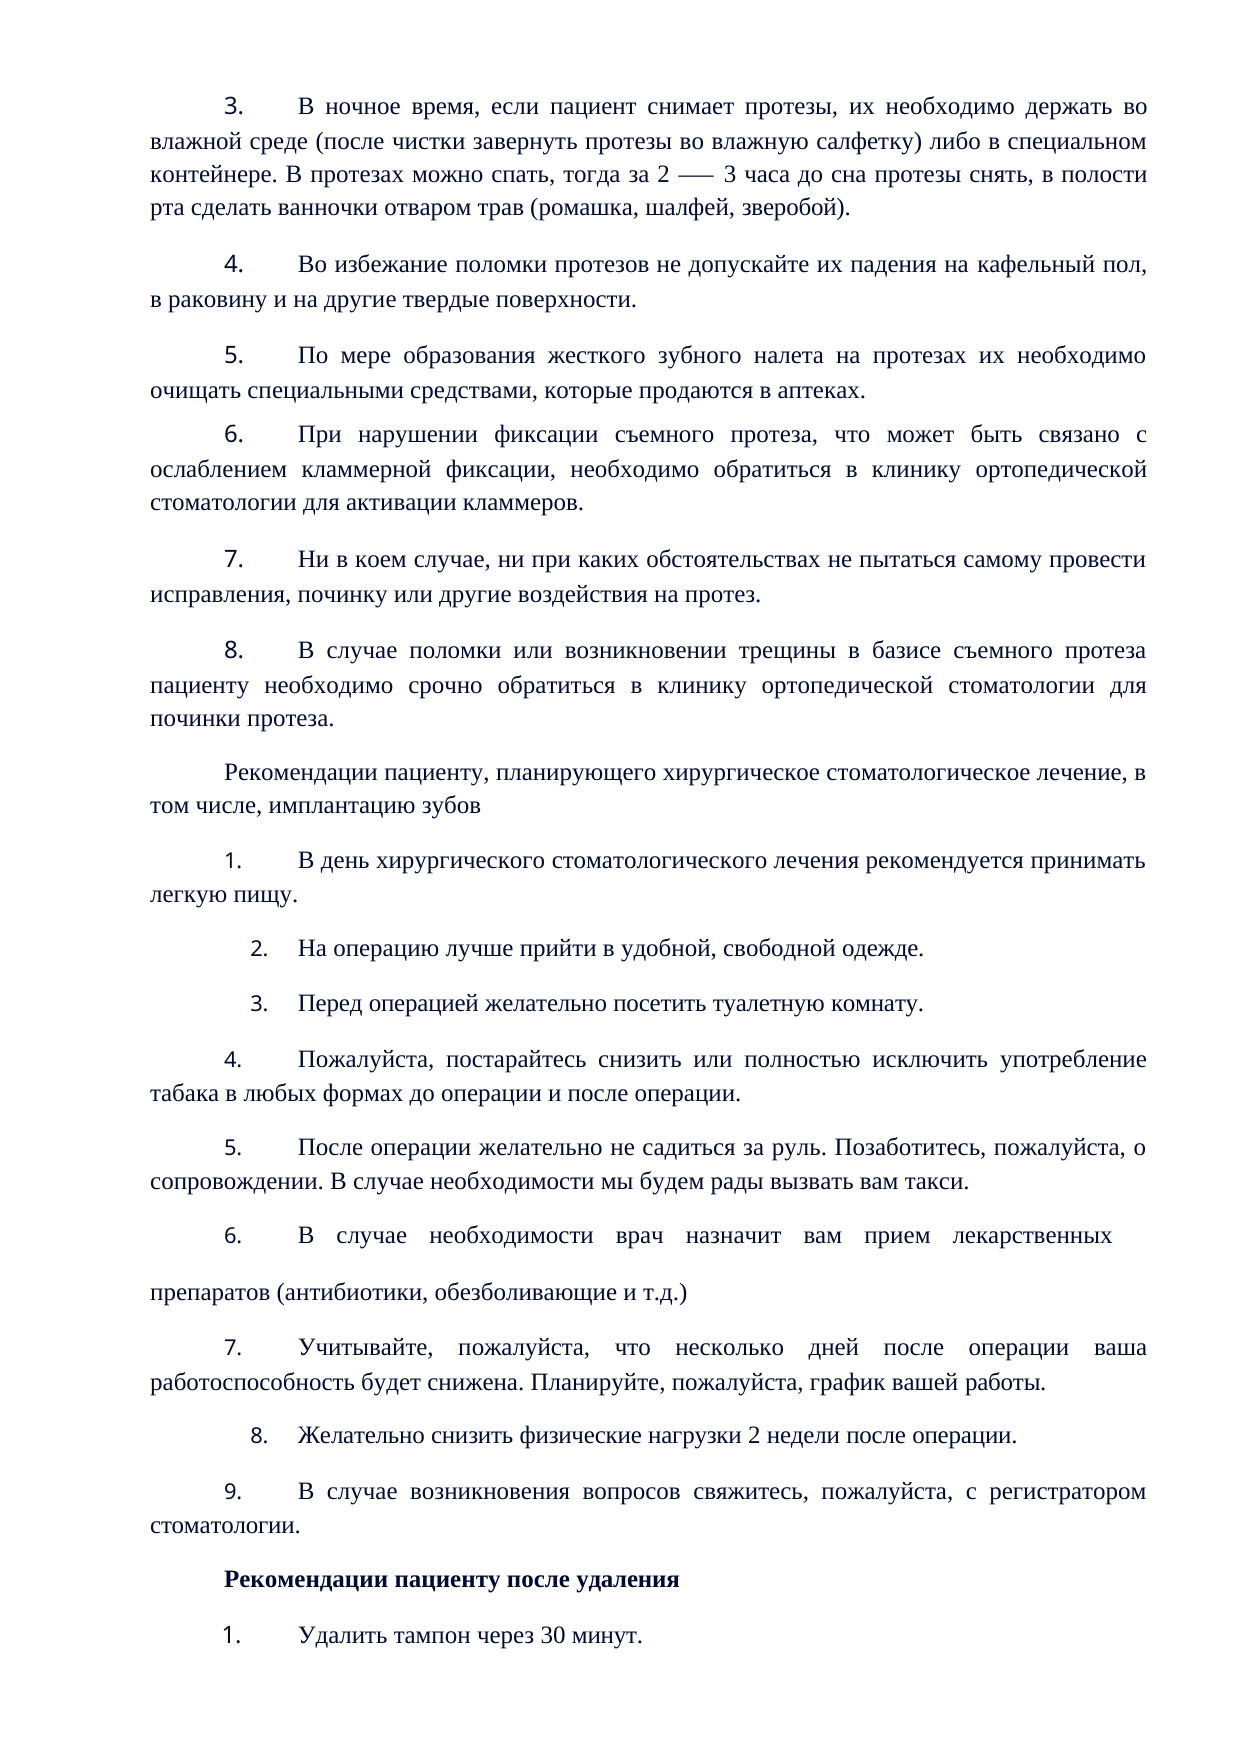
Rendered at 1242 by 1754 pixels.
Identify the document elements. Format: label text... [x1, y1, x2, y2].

list В случае возникновения вопросов свяжитесь, пожалуйста, с регистратором стоматологии. [150, 1476, 1147, 1539]
list После операции желательно не садиться за руль. Позаботитесь, пожалуйста, о сопровождении. В случае необходимости мы будем рады вызвать вам такси. [150, 1132, 1147, 1195]
text Рекомендации пациенту, планирующего хирургическое стоматологическое лечение, в том числе, имплантацию зубов [150, 757, 1147, 819]
list По мере образования жесткого зубного налета на протезах их необходимо очищать специальными средствами, которые продаются в аптеках. [150, 338, 1147, 404]
list В случае поломки или возникновении трещины в базисе съемного протеза пациенту необходимо срочно обратиться в клинику ортопедической стоматологии для починки протеза. [150, 633, 1147, 732]
list В ночное время, если пациент снимает протезы, их необходимо держать во влажной среде (после чистки завернуть протезы во влажную салфетку) либо в специальном контейнере. В протезах можно спать, тогда за 2 — 3 часа до сна протезы снять, в полости рта сделать ванночки отваром трав (ромашка, шалфей, зверобой). [150, 89, 1148, 221]
list Во избежание поломки протезов не допускайте их падения на кафельный пол, в раковину и на другие твердые поверхности. [150, 246, 1147, 312]
list На операцию лучше прийти в удобной, свободной одежде. [176, 933, 1152, 963]
list Удалить тампон через 30 минут. [176, 1618, 1152, 1651]
list Желательно снизить физические нагрузки 2 недели после операции. [176, 1421, 1152, 1450]
list Перед операцией желательно посетить туалетную комнату. [176, 988, 1152, 1018]
list В случае необходимости врач назначит вам прием лекарственных препаратов (антибиотики, обезболивающие и т.д.) [150, 1220, 1113, 1306]
list Учитывайте, пожалуйста, что несколько дней после операции ваша работоспособность будет снижена. Планируйте, пожалуйста, график вашей работы. [150, 1332, 1148, 1395]
subtitle Рекомендации пациенту после удаления [150, 1564, 1152, 1592]
list При нарушении фиксации съемного протеза, что может быть связано с ослаблением кламмерной фиксации, необходимо обратиться в клинику ортопедической стоматологии для активации кламмеров. [150, 417, 1148, 516]
list В день хирургического стоматологического лечения рекомендуется принимать легкую пищу. [150, 845, 1147, 908]
list Пожалуйста, постарайтесь снизить или полностью исключить употребление табака в любых формах до операции и после операции. [150, 1043, 1148, 1107]
list Ни в коем случае, ни при каких обстоятельствах не пытаться самому провести исправления, починку или другие воздействия на протез. [150, 541, 1147, 607]
